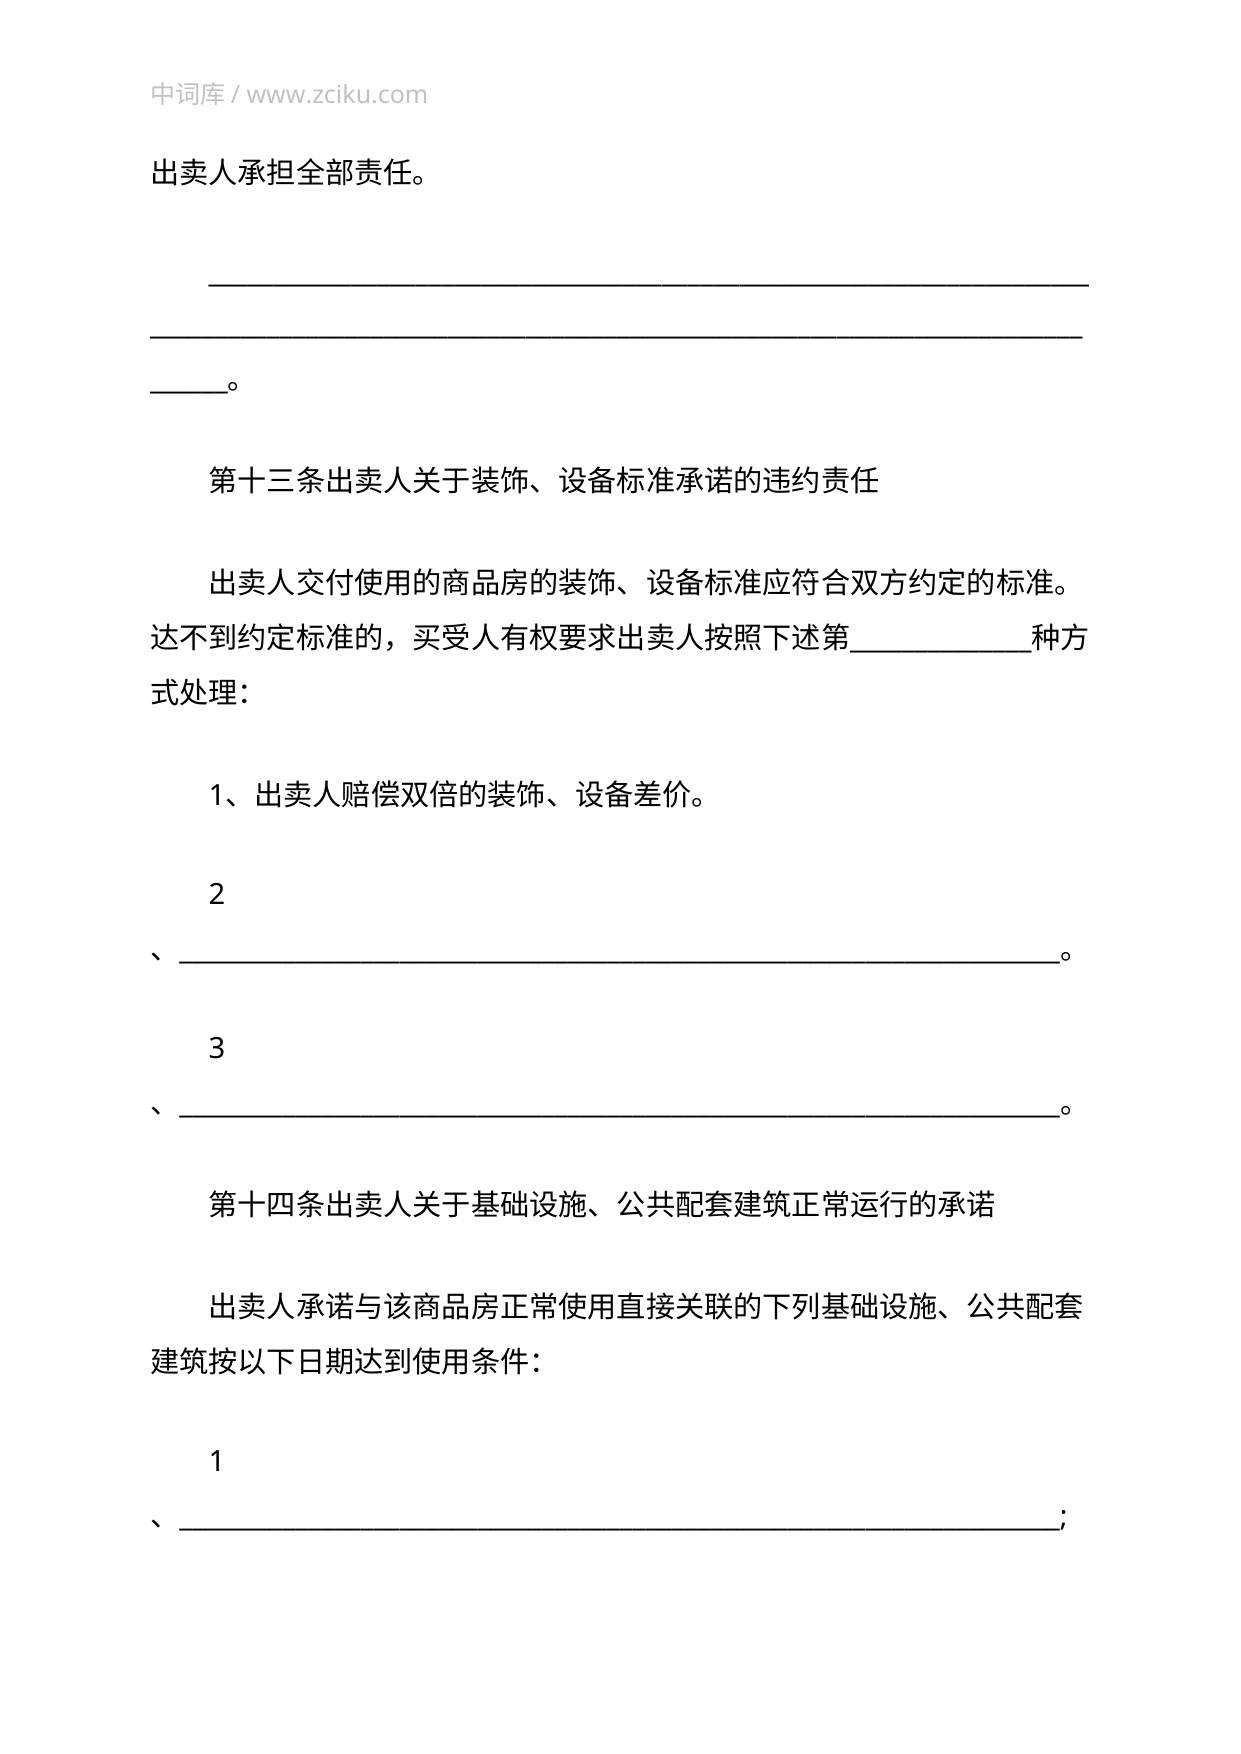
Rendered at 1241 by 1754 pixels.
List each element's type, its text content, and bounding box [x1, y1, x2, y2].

text 3、____________________________________________________________________。 [150, 1027, 1090, 1122]
text 1、____________________________________________________________________; [150, 1440, 1090, 1535]
text 第十三条出卖人关于装饰、设备标准承诺的违约责任 [150, 458, 1090, 500]
text 第十四条出卖人关于基础设施、公共配套建筑正常运行的承诺 [150, 1182, 1090, 1224]
text 出卖人承诺与该商品房正常使用直接关联的下列基础设施、公共配套建筑按以下日期达到使用条件： [150, 1283, 1090, 1381]
text 2、____________________________________________________________________。 [150, 873, 1090, 968]
text __________________________________________________________________________________________________________________________________________________。 [150, 252, 1090, 398]
text 1、出卖人赔偿双倍的装饰、设备差价。 [150, 771, 1090, 813]
text 出卖人交付使用的商品房的装饰、设备标准应符合双方约定的标准。达不到约定标准的，买受人有权要求出卖人按照下述第______________种方式处理： [150, 559, 1090, 712]
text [150, 150, 1090, 192]
